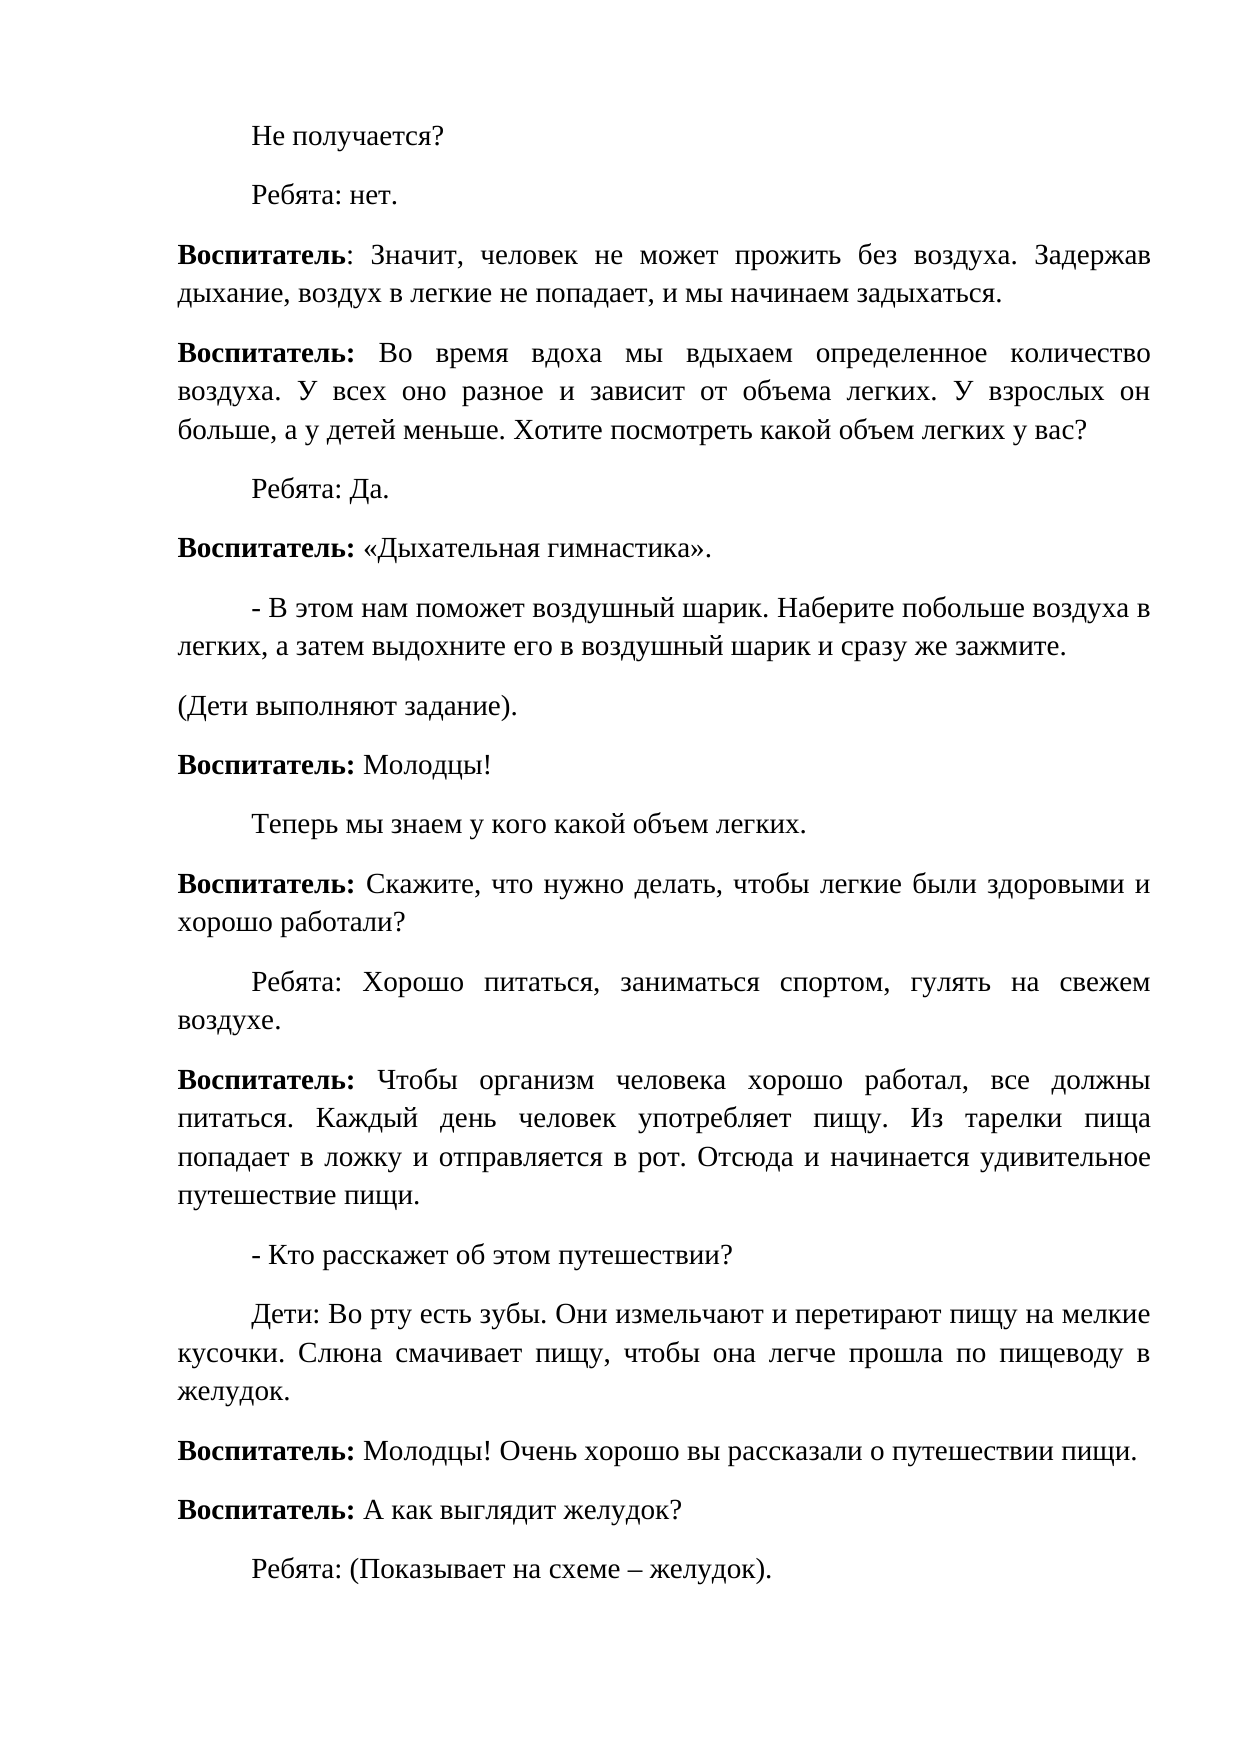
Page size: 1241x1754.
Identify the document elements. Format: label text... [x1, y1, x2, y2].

text Воспитатель: А как выглядит желудок? [177, 1492, 1152, 1526]
text Воспитатель: Молодцы! Очень хорошо вы рассказали о путешествии пищи. [177, 1433, 1152, 1466]
text Ребята: нет. [177, 177, 1152, 211]
text Дети: Во рту есть зубы. Они измельчают и перетирают пищу на мелкие кусочки. Слюна смачивает пищу, чтобы она легче прошла по пищеводу в желудок. [177, 1296, 1152, 1407]
text Ребята: (Показывает на схеме – желудок). [177, 1551, 1152, 1585]
text Воспитатель: Во время вдоха мы вдыхаем определенное количество воздуха. У всех оно разное и зависит от объема легких. У взрослых он больше, а у детей меньше. Хотите посмотреть какой объем легких у вас? [177, 335, 1152, 445]
text Теперь мы знаем у кого какой объем легких. [177, 807, 1152, 840]
text Воспитатель: Значит, человек не может прожить без воздуха. Задержав дыхание, воздух в легкие не попадает, и мы начинаем задыхаться. [177, 237, 1152, 309]
text Ребята: Хорошо питаться, заниматься спортом, гулять на свежем воздухе. [177, 964, 1152, 1036]
text Воспитатель: Чтобы организм человека хорошо работал, все должны питаться. Каждый день человек употребляет пищу. Из тарелки пища попадает в ложку и отправляется в рот. Отсюда и начинается удивительное путешествие пищи. [177, 1062, 1152, 1211]
text Воспитатель: Молодцы! [177, 747, 1152, 781]
text Воспитатель: «Дыхательная гимнастика». [177, 531, 1152, 564]
text Не получается? [177, 118, 1152, 152]
text Воспитатель: Скажите, что нужно делать, чтобы легкие были здоровыми и хорошо работали? [177, 866, 1152, 938]
text (Дети выполняют задание). [177, 688, 1152, 721]
text - В этом нам поможет воздушный шарик. Наберите побольше воздуха в легких, а затем выдохните его в воздушный шарик и сразу же зажмите. [177, 590, 1152, 662]
text Ребята: Да. [177, 471, 1152, 505]
text - Кто расскажет об этом путешествии? [177, 1237, 1152, 1270]
